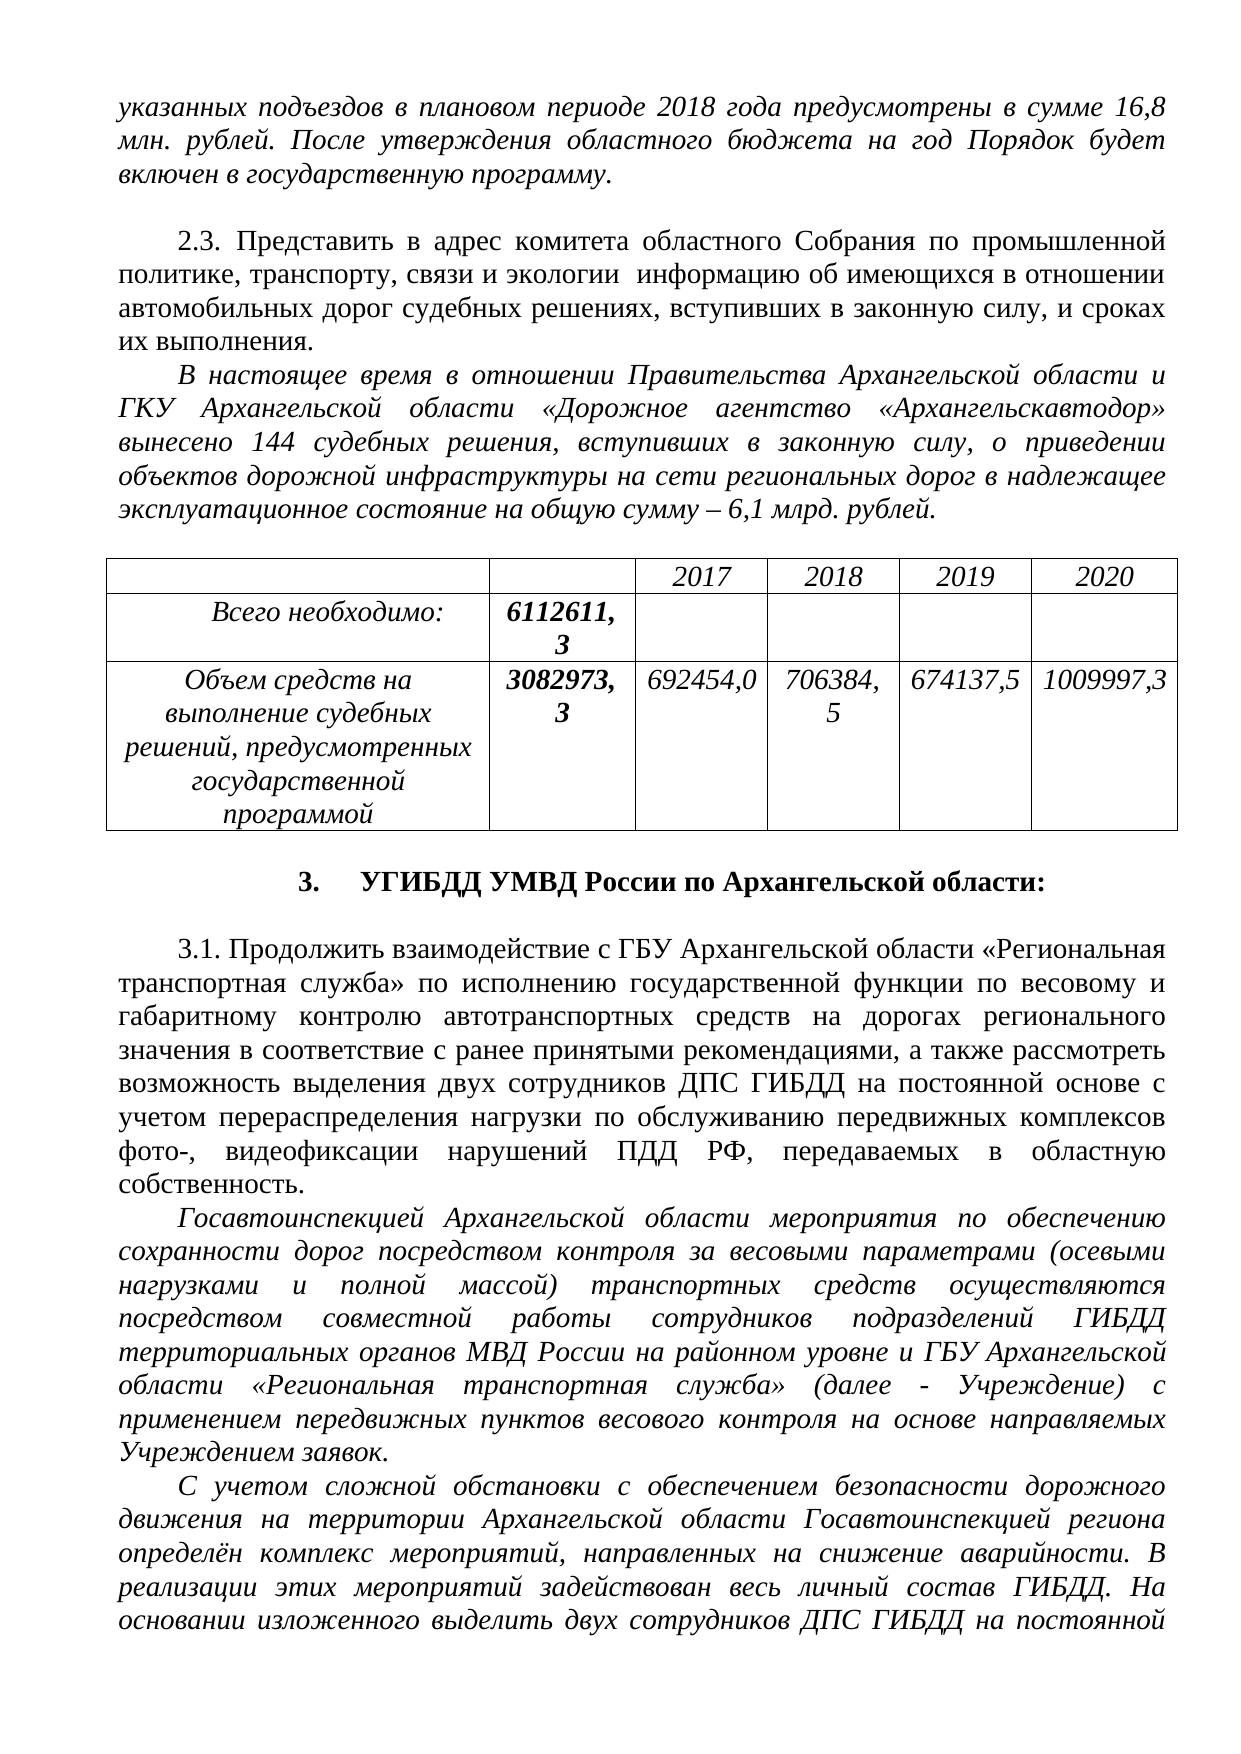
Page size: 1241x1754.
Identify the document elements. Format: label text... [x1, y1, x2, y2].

table_header [490, 559, 635, 593]
table_header 2018 [768, 559, 899, 593]
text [118, 1468, 1167, 1636]
table_cell 6112611,3 [490, 594, 635, 661]
table_cell [1032, 594, 1177, 661]
table_header 2019 [900, 559, 1031, 593]
table_cell 692454,0 [636, 662, 767, 830]
table_header 2020 [1032, 559, 1177, 593]
text Госавтоинспекцией Архангельской области мероприятия по обеспечению сохранности дорог посредством контроля за весовыми параметрами (осевыми нагрузками и полной массой) транспортных средств осуществляются посредством совместной работы сотрудников подразделений ГИБДД территориальных органов МВД России на районном уровне и ГБУ Архангельской области «Региональная транспортная служба» (далее - Учреждение) с применением передвижных пунктов весового контроля на основе направляемых Учреждением заявок. [118, 1200, 1167, 1468]
table_cell 674137,5 [900, 662, 1031, 830]
table_cell [768, 594, 899, 661]
table_header 2017 [636, 559, 767, 593]
table_header [107, 559, 489, 593]
table_cell Объем средств на выполнение судебных решений, предусмотренных государственной программой [107, 662, 489, 830]
table_cell [900, 594, 1031, 661]
table_cell [636, 594, 767, 661]
table_cell 3082973,3 [490, 662, 635, 830]
list УГИБДД УМВД России по Архангельской области: [118, 864, 1167, 898]
table_cell Всего необходимо: [107, 594, 489, 661]
text В настоящее время в отношении Правительства Архангельской области и ГКУ Архангельской области «Дорожное агентство «Архангельскавтодор» вынесено 144 судебных решения, вступивших в законную силу, о приведении объектов дорожной инфраструктуры на сети региональных дорог в надлежащее эксплуатационное состояние на общую сумму – 6,1 млрд. рублей. [118, 357, 1167, 525]
text 3.1. Продолжить взаимодействие с ГБУ Архангельской области «Региональная транспортная служба» по исполнению государственной функции по весовому и габаритному контролю автотранспортных средств на дорогах регионального значения в соответствие с ранее принятыми рекомендациями, а также рассмотреть возможность выделения двух сотрудников ДПС ГИБДД на постоянной основе с учетом перераспределения нагрузки по обслуживанию передвижных комплексов фото-, видеофиксации нарушений ПДД РФ, передаваемых в областную собственность. [118, 931, 1167, 1200]
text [118, 89, 1167, 189]
table_cell 1009997,3 [1032, 662, 1177, 830]
list Представить в адрес комитета областного Собрания по промышленной политике, транспорту, связи и экологии информацию об имеющихся в отношении автомобильных дорог судебных решениях, вступивших в законную силу, и сроках их выполнения. [118, 223, 1167, 357]
table_cell 706384,5 [768, 662, 899, 830]
